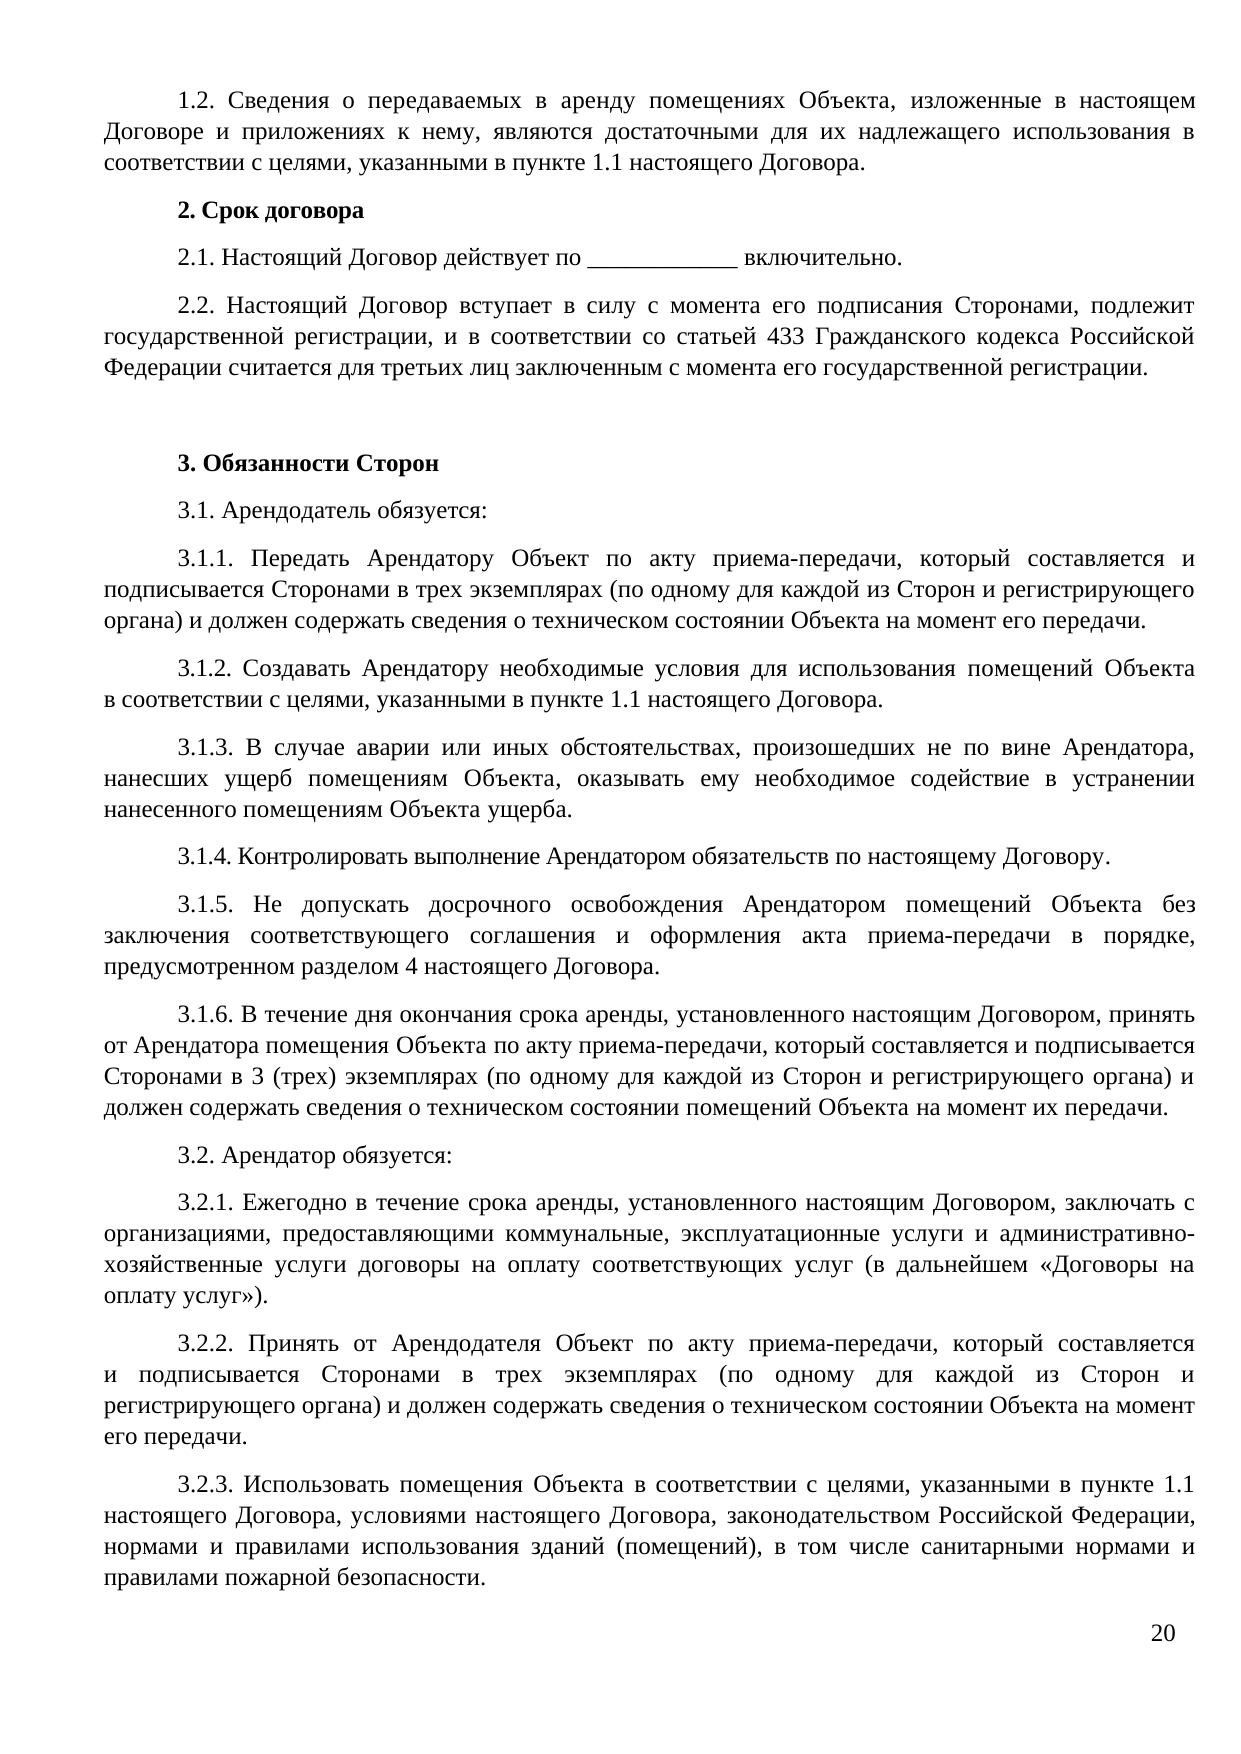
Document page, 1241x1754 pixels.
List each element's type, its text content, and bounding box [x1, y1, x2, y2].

text 3.2.3. Использовать помещения Объекта в соответствии с целями, указанными в пункте 1.1 настоящего Договора, условиями настоящего Договора, законодательством Российской Федерации, нормами и правилами использования зданий (помещений), в том числе санитарными нормами и правилами пожарной безопасности. [103, 1469, 1196, 1591]
text 2.1. Настоящий Договор действует по ____________ включительно. [103, 242, 1196, 271]
text 3.1.5. Не допускать досрочного освобождения Арендатором помещений Объекта без заключения соответствующего соглашения и оформления акта приема-передачи в порядке, предусмотренном разделом 4 настоящего Договора. [103, 889, 1196, 980]
text 3.2.1. Ежегодно в течение срока аренды, установленного настоящим Договором, заключать с организациями, предоставляющими коммунальные, эксплуатационные услуги и административно-хозяйственные услуги договоры на оплату соответствующих услуг (в дальнейшем «Договоры на оплату услуг»). [103, 1187, 1196, 1309]
text 3.1.2. Создавать Арендатору необходимые условия для использования помещений Объекта в соответствии с целями, указанными в пункте 1.1 настоящего Договора. [103, 653, 1196, 713]
text 1.2. Сведения о передаваемых в аренду помещениях Объекта, изложенные в настоящем Договоре и приложениях к нему, являются достаточными для их надлежащего использования в соответствии с целями, указанными в пункте 1.1 настоящего Договора. [103, 85, 1196, 176]
text 3.1.6. В течение дня окончания срока аренды, установленного настоящим Договором, принять от Арендатора помещения Объекта по акту приема-передачи, который составляется и подписывается Сторонами в 3 (трех) экземплярах (по одному для каждой из Сторон и регистрирующего органа) и должен содержать сведения о техническом состоянии помещений Объекта на момент их передачи. [103, 999, 1196, 1121]
text 2.2. Настоящий Договор вступает в силу с момента его подписания Сторонами, подлежит государственной регистрации, и в соответствии со статьей 433 Гражданского кодекса Российской Федерации считается для третьих лиц заключенным с момента его государственной регистрации. [103, 290, 1196, 381]
text 3.2. Арендатор обязуется: [103, 1140, 1196, 1168]
text 3.1.3. В случае аварии или иных обстоятельствах, произошедших не по вине Арендатора, нанесших ущерб помещениям Объекта, оказывать ему необходимое содействие в устранении нанесенного помещениям Объекта ущерба. [103, 732, 1196, 822]
text 3.1.4. Контролировать выполнение Арендатором обязательств по настоящему Договору. [103, 841, 1196, 870]
text 2. Срок договора [103, 195, 1196, 223]
text 3.2.2. Принять от Арендодателя Объект по акту приема-передачи, который составляется и подписывается Сторонами в трех экземплярах (по одному для каждой из Сторон и регистрирующего органа) и должен содержать сведения о техническом состоянии Объекта на момент его передачи. [103, 1328, 1196, 1450]
text 3.1.1. Передать Арендатору Объект по акту приема-передачи, который составляется и подписывается Сторонами в трех экземплярах (по одному для каждой из Сторон и регистрирующего органа) и должен содержать сведения о техническом состоянии Объекта на момент его передачи. [103, 543, 1196, 634]
text 3. Обязанности Сторон [103, 448, 1196, 476]
text 3.1. Арендодатель обязуется: [103, 495, 1196, 524]
